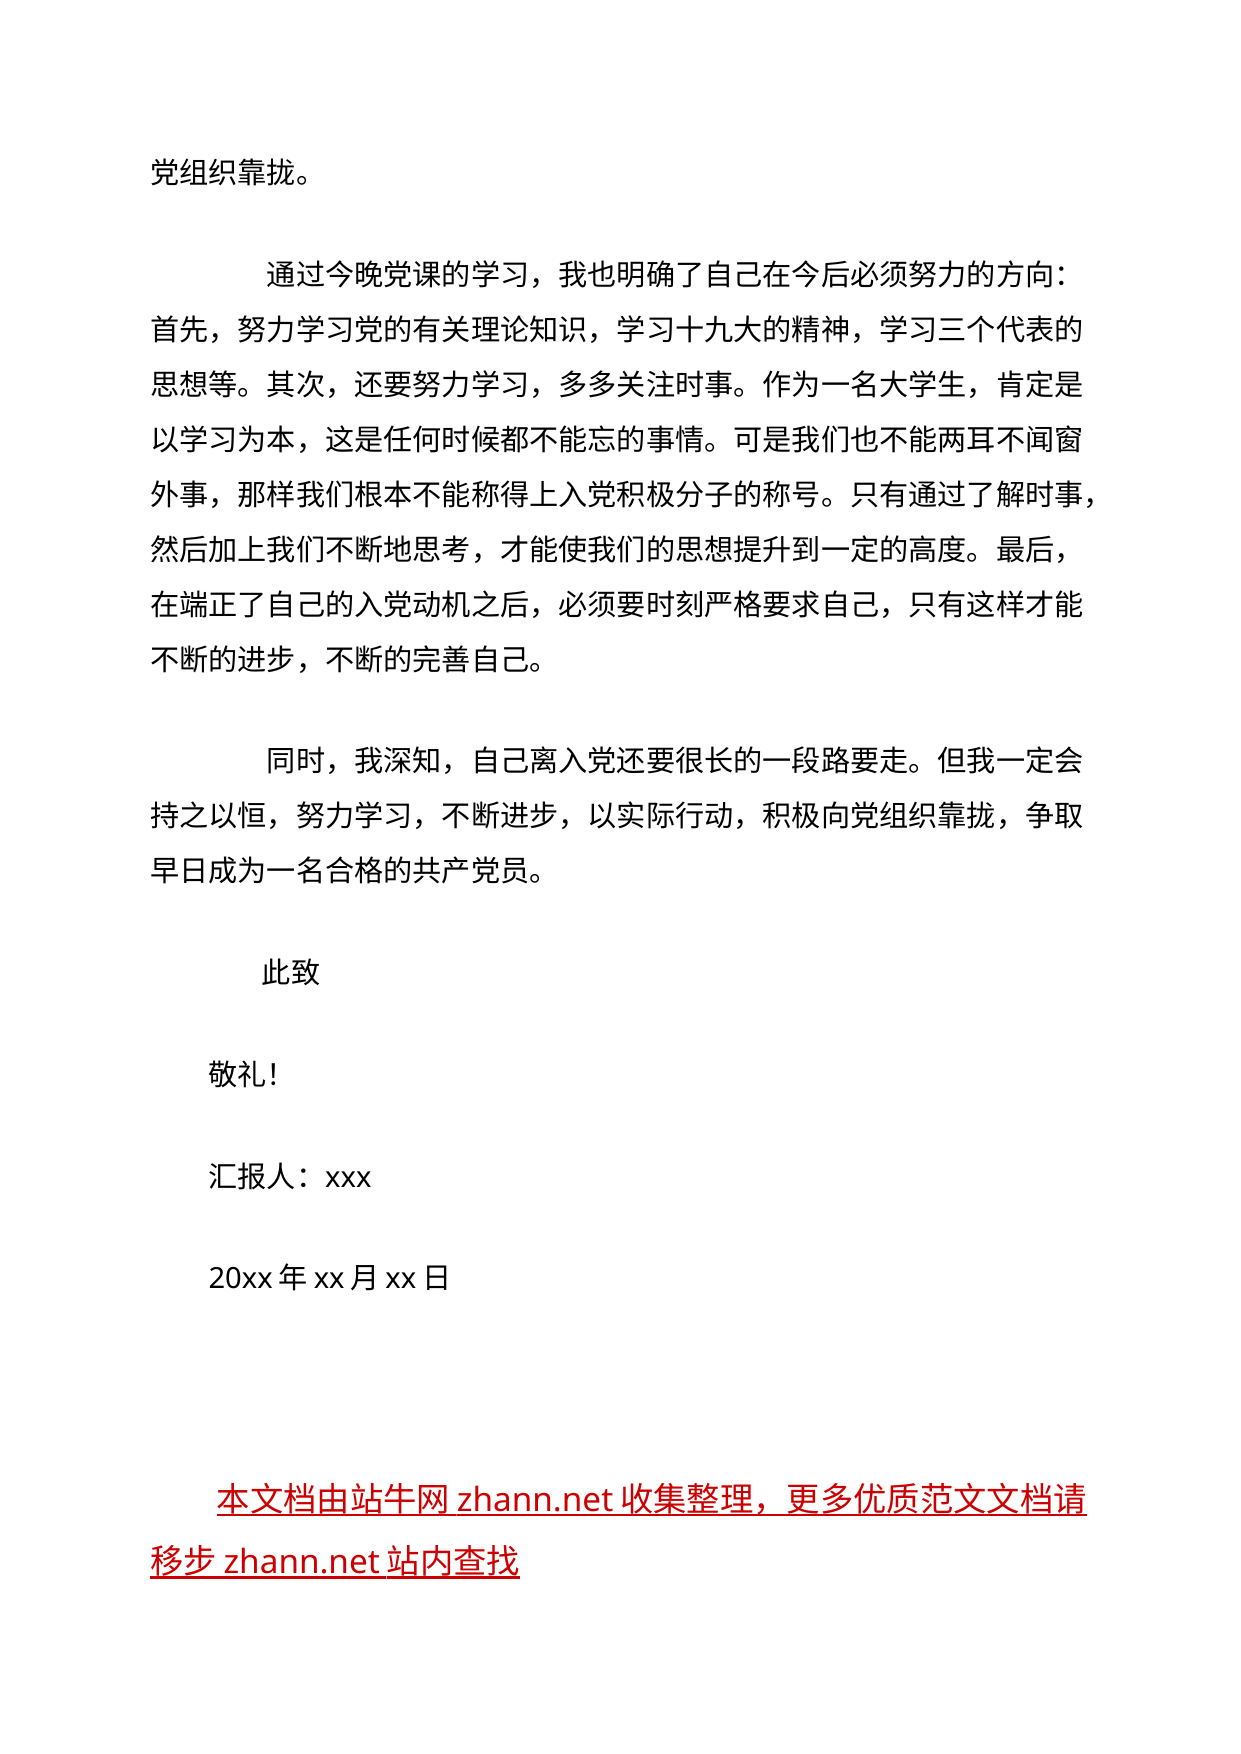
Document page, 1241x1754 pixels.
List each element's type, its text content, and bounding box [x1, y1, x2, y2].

text 20xx年xx月xx日 [150, 1255, 1090, 1297]
text 同时，我深知，自己离入党还要很长的一段路要走。但我一定会持之以恒，努力学习，不断进步，以实际行动，积极向党组织靠拢，争取早日成为一名合格的共产党员。 [150, 738, 1090, 890]
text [150, 150, 1090, 192]
text 此致 [150, 949, 1090, 992]
text 汇报人：xxx [150, 1153, 1090, 1196]
text 通过今晚党课的学习，我也明确了自己在今后必须努力的方向：首先，努力学习党的有关理论知识，学习十九大的精神，学习三个代表的思想等。其次，还要努力学习，多多关注时事。作为一名大学生，肯定是以学习为本，这是任何时候都不能忘的事情。可是我们也不能两耳不闻窗外事，那样我们根本不能称得上入党积极分子的称号。只有通过了解时事，然后加上我们不断地思考，才能使我们的思想提升到一定的高度。最后，在端正了自己的入党动机之后，必须要时刻严格要求自己，只有这样才能不断的进步，不断的完善自己。 [150, 252, 1090, 678]
text 敬礼！ [150, 1051, 1090, 1094]
text 本文档由站牛网zhann.net收集整理，更多优质范文文档请移步zhann.net站内查找 [150, 1472, 1090, 1584]
